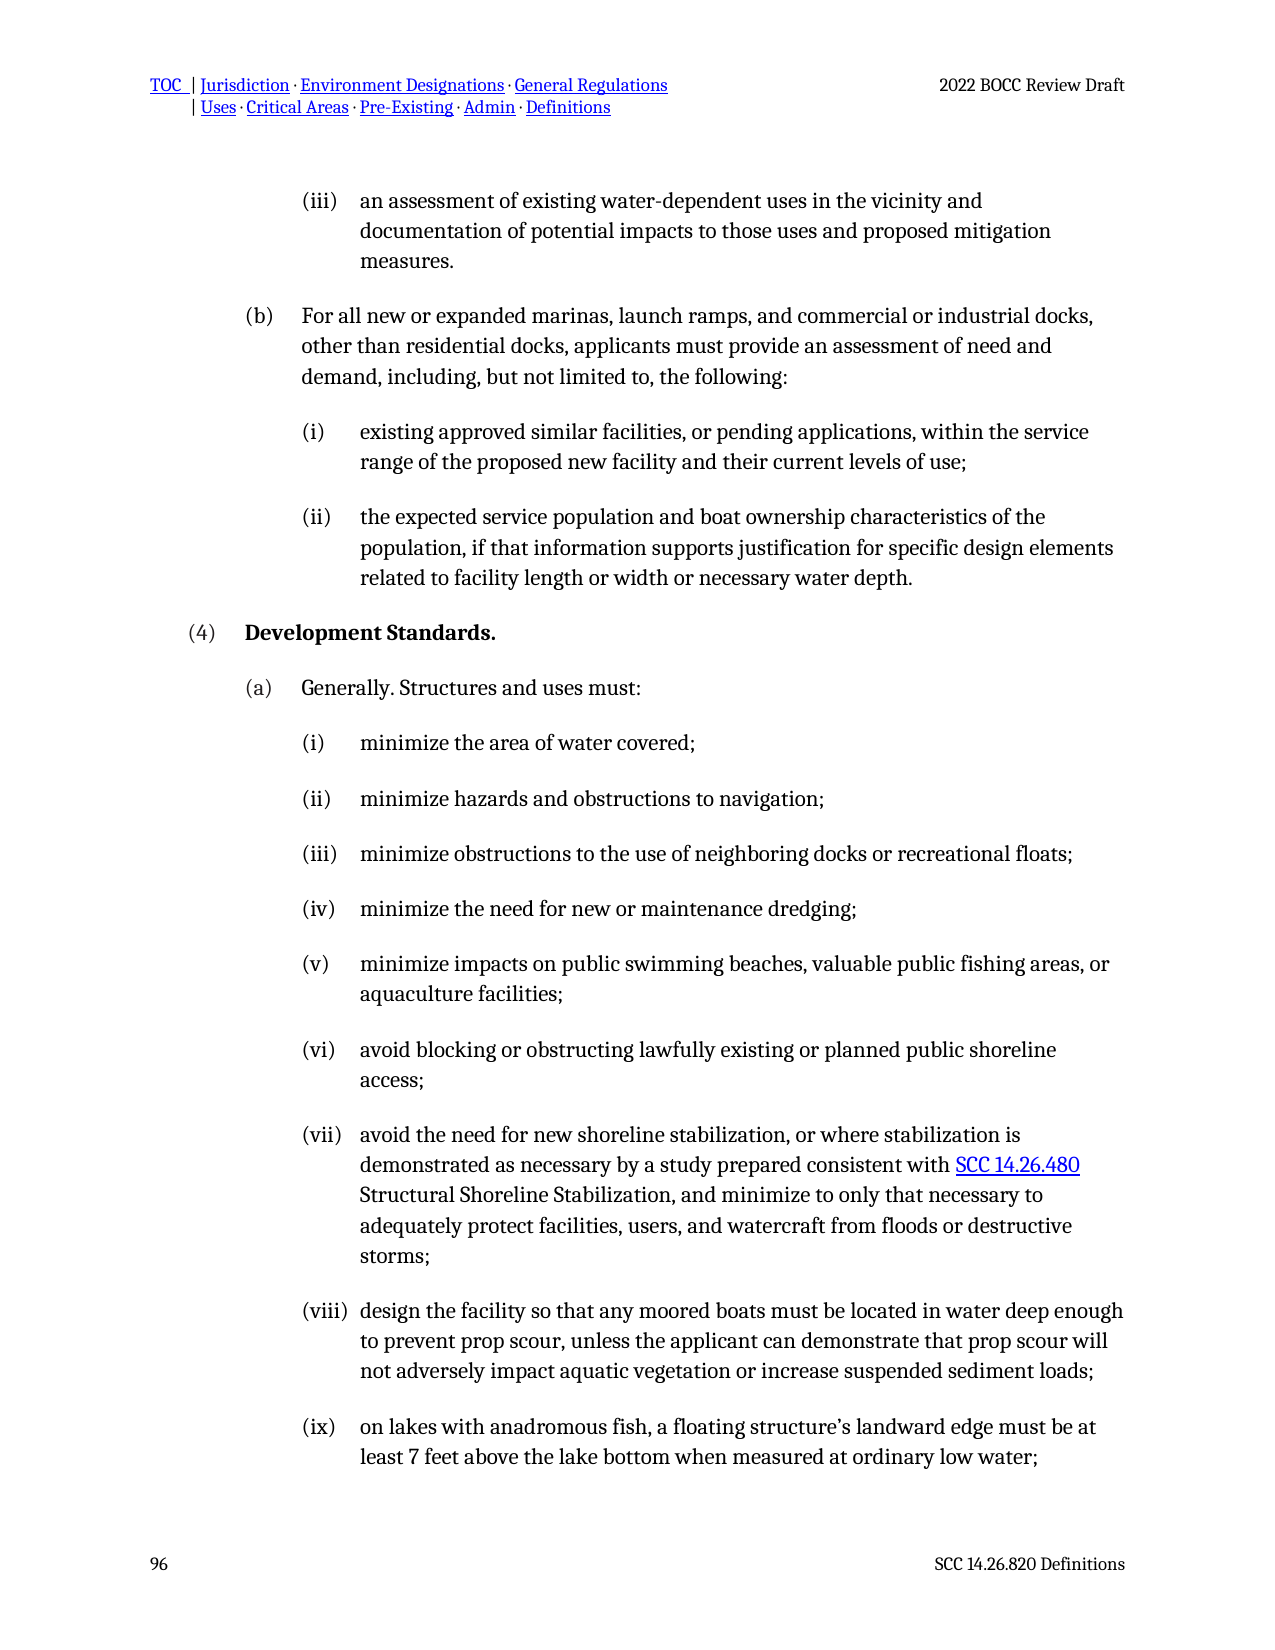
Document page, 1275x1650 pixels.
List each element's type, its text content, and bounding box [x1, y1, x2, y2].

subtitle the expected service population and boat ownership characteristics of the population, if that information supports justification for specific design elements related to facility length or width or necessary water depth. [301, 504, 1125, 591]
subtitle an assessment of existing water-dependent uses in the vicinity and documentation of potential impacts to those uses and proposed mitigation measures. [301, 187, 1125, 274]
subtitle minimize the area of water covered; [301, 730, 1125, 757]
subtitle For all new or expanded marinas, launch ramps, and commercial or industrial docks, other than residential docks, applicants must provide an assessment of need and demand, including, but not limited to, the following: [244, 303, 1125, 390]
subtitle avoid the need for new shoreline stabilization, or where stabilization is demonstrated as necessary by a study prepared consistent with SCC 14.26.480 Structural Shoreline Stabilization, and minimize to only that necessary to adequately protect facilities, users, and watercraft from floods or destructive storms; [301, 1122, 1125, 1269]
subtitle minimize impacts on public swimming beaches, valuable public fishing areas, or aquaculture facilities; [301, 951, 1125, 1008]
subtitle avoid blocking or obstructing lawfully existing or planned public shoreline access; [301, 1036, 1125, 1093]
subtitle existing approved similar facilities, or pending applications, within the service range of the proposed new facility and their current levels of use; [301, 419, 1125, 475]
subtitle Generally. Structures and uses must: [244, 675, 1125, 701]
subtitle on lakes with anadromous fish, a floating structure’s landward edge must be at least 7 feet above the lake bottom when measured at ordinary low water; [301, 1413, 1125, 1470]
subtitle minimize the need for new or maintenance dredging; [301, 896, 1125, 922]
subtitle design the facility so that any moored boats must be located in water deep enough to prevent prop scour, unless the applicant can demonstrate that prop scour will not adversely impact aquatic vegetation or increase suspended sediment loads; [301, 1298, 1125, 1385]
subtitle minimize obstructions to the use of neighboring docks or recreational floats; [301, 841, 1125, 867]
subtitle Development Standards. [187, 620, 1125, 646]
subtitle minimize hazards and obstructions to navigation; [301, 785, 1125, 812]
